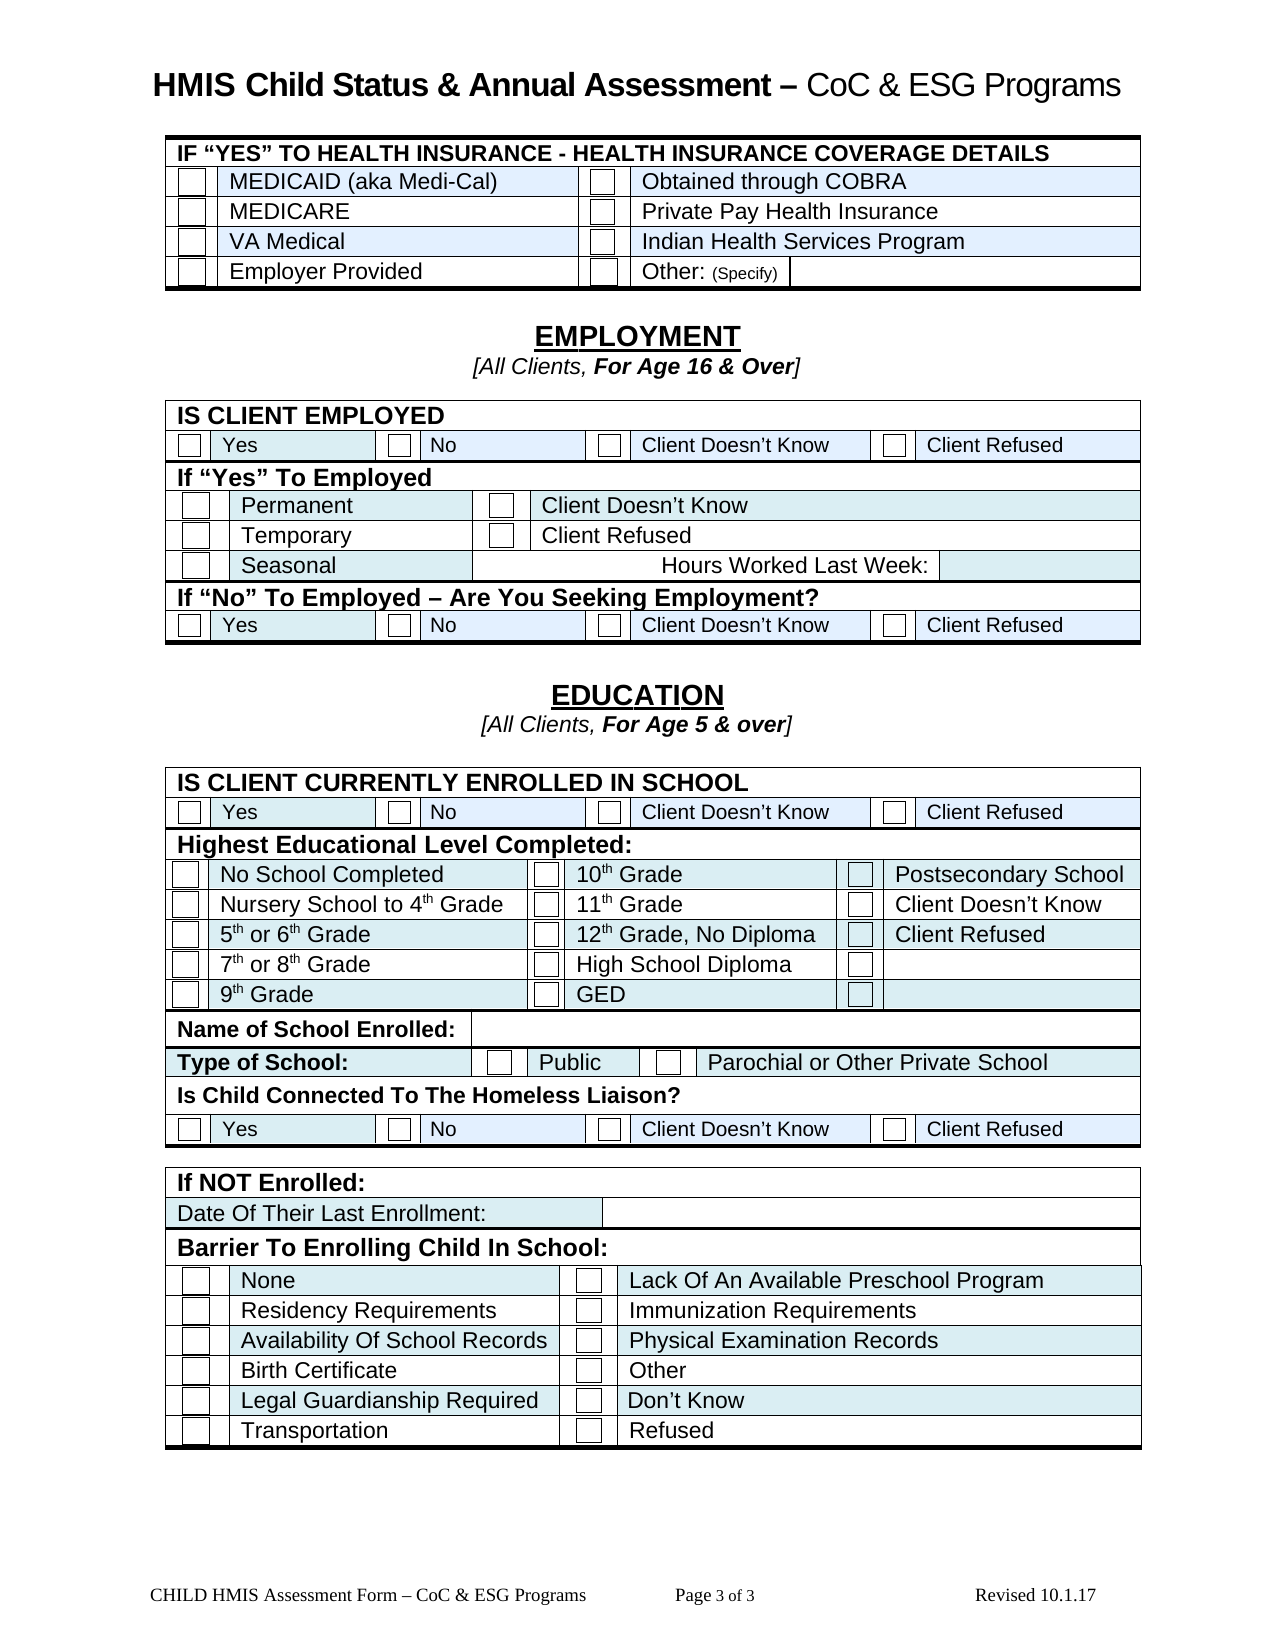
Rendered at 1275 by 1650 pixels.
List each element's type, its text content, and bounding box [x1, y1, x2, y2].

table_cell [166, 551, 229, 580]
table_cell Temporary [230, 521, 472, 550]
table_cell [166, 860, 208, 888]
table_cell [376, 611, 420, 640]
text EMPLOYMENT [150, 319, 1125, 353]
text [All Clients, For Age 5 & over] [150, 711, 1125, 738]
table_cell [376, 1115, 420, 1143]
table_cell [166, 167, 217, 196]
table_cell [837, 950, 883, 978]
table_cell No [421, 611, 585, 640]
table_cell Other: (Specify) [631, 257, 789, 286]
table_cell [586, 798, 630, 827]
table_cell Permanent [230, 491, 472, 520]
table_cell [166, 227, 217, 256]
table_cell [166, 431, 210, 460]
table_cell No [421, 1115, 585, 1143]
table_cell None [230, 1266, 559, 1295]
table_cell Hours Worked Last Week: [473, 551, 939, 580]
table_cell [528, 860, 564, 888]
table_cell Barrier To Enrolling Child In School: : [166, 1230, 1140, 1265]
table_cell [586, 431, 630, 460]
table_cell 12th Grade, No Diploma [565, 920, 836, 948]
table_cell Indian Health Services Program [631, 227, 1140, 256]
table_cell [560, 1266, 617, 1295]
table_cell Client Refused [916, 1115, 1140, 1143]
table_cell Immunization Requirements [618, 1296, 1141, 1325]
table_cell Yes [211, 431, 375, 460]
table_cell VA Medical [218, 227, 578, 256]
table_cell [791, 257, 1140, 286]
table_cell [166, 1356, 229, 1385]
table_cell Residency Requirements [230, 1296, 559, 1325]
table_cell Client Refused [531, 521, 1140, 550]
table_cell [603, 1198, 1140, 1227]
table_cell [528, 980, 564, 1008]
table_cell Physical Examination Records [618, 1326, 1141, 1355]
table_cell [166, 1296, 229, 1325]
table_cell [473, 491, 530, 520]
table_cell [528, 950, 564, 978]
table_cell IF “YES” TO HEALTH INSURANCE - HEALTH INSURANCE COVERAGE DETAILS [166, 140, 1140, 166]
table_cell Parochial or Other Private School [697, 1049, 1140, 1076]
table_cell [579, 167, 630, 196]
table_cell [528, 890, 564, 918]
table_cell [871, 611, 915, 640]
table_cell Postsecondary School [884, 860, 1140, 888]
table_cell [560, 1356, 617, 1385]
table_cell [166, 890, 208, 918]
table_cell Client Refused [916, 798, 1140, 827]
table_cell [579, 257, 630, 286]
table_cell Date Of Their Last Enrollment: [166, 1198, 602, 1227]
table_cell [376, 798, 420, 827]
table_cell GED [565, 980, 836, 1008]
table_cell No School Completed [209, 860, 527, 888]
table_cell Other [618, 1356, 1141, 1385]
table_cell Employer Provided [218, 257, 578, 286]
table_cell Yes [211, 611, 375, 640]
table_cell Client Doesn’t Know [631, 798, 870, 827]
table_cell MEDICAID (aka Medi-Cal) [218, 167, 578, 196]
table_cell Highest Educational Level Completed: [166, 830, 1140, 858]
table_cell Nursery School to 4th Grade [209, 890, 527, 918]
table_cell [166, 920, 208, 948]
table_cell [560, 1386, 617, 1415]
table_cell [473, 521, 530, 550]
table_cell Client Doesn’t Know [631, 431, 870, 460]
table_cell [166, 950, 208, 978]
table_cell [640, 1049, 696, 1076]
table_cell [579, 227, 630, 256]
table_cell Don’t Know [618, 1386, 1141, 1415]
table_cell Refused [618, 1416, 1141, 1445]
table_cell Lack Of An Available Preschool Program [618, 1266, 1141, 1295]
table_cell MEDICARE [218, 197, 578, 226]
table_cell Availability Of School Records [230, 1326, 559, 1355]
table_cell Yes [211, 798, 375, 827]
table_cell [166, 491, 229, 520]
table_cell [837, 890, 883, 918]
table_header IS CLIENT EMPLOYED [166, 401, 1140, 430]
table_cell [166, 521, 229, 550]
table_cell [166, 1115, 210, 1143]
table_cell No [421, 431, 585, 460]
table_cell 11th Grade [565, 890, 836, 918]
table_cell [166, 257, 217, 286]
table_cell [166, 197, 217, 226]
table_cell [871, 1115, 915, 1143]
text [All Clients, For Age 16 & Over] [150, 353, 1125, 379]
table_cell [472, 1012, 1140, 1046]
table_cell Client Doesn’t Know [884, 890, 1140, 918]
table_cell [166, 980, 208, 1008]
table_cell [376, 431, 420, 460]
table_cell [837, 860, 883, 888]
table_cell [586, 611, 630, 640]
table_cell 10th Grade [565, 860, 836, 888]
table_cell 5th or 6th Grade [209, 920, 527, 948]
table_cell Transportation [230, 1416, 559, 1445]
table_cell Client Doesn’t Know [631, 611, 870, 640]
table_cell Private Pay Health Insurance [631, 197, 1140, 226]
table_cell [884, 980, 1140, 1008]
table_cell [166, 1266, 229, 1295]
table_cell [560, 1416, 617, 1445]
table_cell [166, 611, 210, 640]
table_cell 7th or 8th Grade [209, 950, 527, 978]
table_cell Is Child Connected To The Homeless Liaison? [166, 1077, 1140, 1113]
table_cell [166, 798, 210, 827]
table_cell Public [528, 1049, 639, 1076]
table_cell Client Refused [884, 920, 1140, 948]
text EDUCATION [150, 678, 1125, 711]
table_cell [560, 1326, 617, 1355]
table_cell Yes [211, 1115, 375, 1143]
table_cell Legal Guardianship Required [230, 1386, 559, 1415]
table_cell Birth Certificate [230, 1356, 559, 1385]
table_header If NOT Enrolled: [166, 1168, 1140, 1197]
table_cell [472, 1049, 527, 1076]
table_cell Type of School: [166, 1049, 471, 1076]
table_cell Client Refused [916, 431, 1140, 460]
table_cell High School Diploma [565, 950, 836, 978]
table_cell [166, 1386, 229, 1415]
table_cell [837, 920, 883, 948]
table_cell [166, 1416, 229, 1445]
table_cell [166, 1326, 229, 1355]
table_cell [940, 551, 1140, 580]
table_cell Client Doesn’t Know [531, 491, 1140, 520]
table_cell No [421, 798, 585, 827]
table_cell [837, 980, 883, 1008]
table_cell [586, 1115, 630, 1143]
table_cell If “No” To Employed – Are You Seeking Employment? [166, 583, 1140, 610]
table_cell Seasonal [230, 551, 472, 580]
table_cell [528, 920, 564, 948]
table_cell [871, 798, 915, 827]
table_cell [560, 1296, 617, 1325]
table_cell Client Doesn’t Know [631, 1115, 870, 1143]
table_cell Name of School Enrolled: [166, 1012, 471, 1046]
table_cell 9th Grade [209, 980, 527, 1008]
table_cell [884, 950, 1140, 978]
table_cell Obtained through COBRA [631, 167, 1140, 196]
table_cell [579, 197, 630, 226]
table_cell Client Refused [916, 611, 1140, 640]
table_cell If “Yes” To Employed [166, 463, 1140, 490]
table_header IS CLIENT CURRENTLY ENROLLED IN SCHOOL [166, 768, 1140, 797]
table_cell [871, 431, 915, 460]
